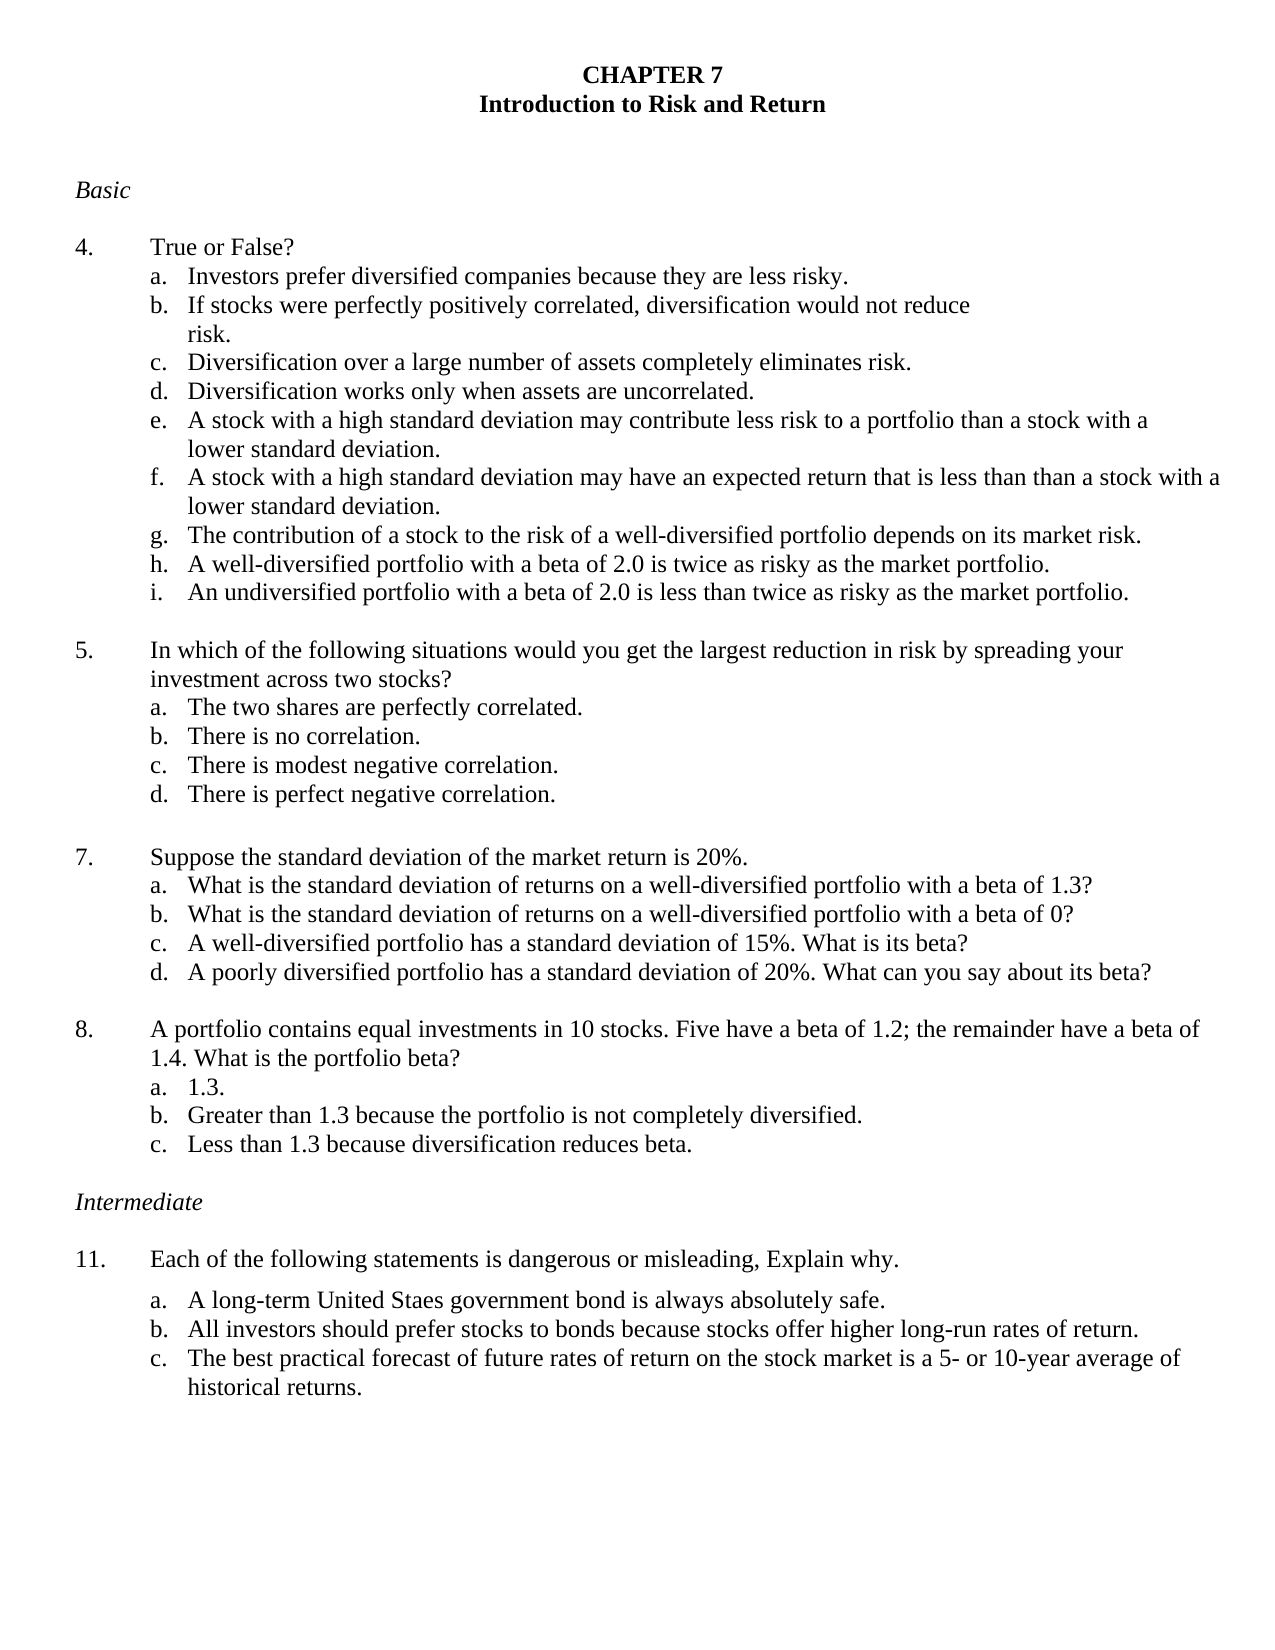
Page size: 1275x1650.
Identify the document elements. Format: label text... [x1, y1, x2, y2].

list The best practical forecast of future rates of return on the stock market is a 5- or 10-year average of historical returns. [150, 1343, 1230, 1400]
subtitle CHAPTER 7 [75, 60, 1230, 89]
text a. What is the standard deviation of returns on a well-diversified portfolio with a beta of 1.3? [75, 870, 1230, 899]
text c. There is modest negative correlation. [75, 750, 1230, 779]
text 11. Each of the following statements is dangerous or misleading, Explain why. [75, 1244, 1230, 1273]
text 5. In which of the following situations would you get the largest reduction in risk by spreading your investment across two stocks? [75, 635, 1230, 692]
list All investors should prefer stocks to bonds because stocks offer higher long-run rates of return. [150, 1314, 1230, 1343]
text lower standard deviation. [75, 434, 1230, 462]
text d. There is perfect negative correlation. [75, 779, 1230, 807]
text h. A well-diversified portfolio with a beta of 2.0 is twice as risky as the market portfolio. [75, 549, 1230, 577]
text b. Greater than 1.3 because the portfolio is not completely diversified. [75, 1100, 1230, 1129]
text risk. [75, 319, 1230, 347]
text 7. Suppose the standard deviation of the market return is 20%. [75, 842, 1230, 870]
text c. Diversification over a large number of assets completely eliminates risk. [75, 347, 1230, 376]
text b. What is the standard deviation of returns on a well-diversified portfolio with a beta of 0? [75, 899, 1230, 928]
text 4. True or False? [75, 232, 1230, 261]
list A long-term United Staes government bond is always absolutely safe. [150, 1285, 1230, 1314]
text a. Investors prefer diversified companies because they are less risky. [75, 261, 1230, 290]
text b. If stocks were perfectly positively correlated, diversification would not reduce [75, 290, 1230, 319]
text d. A poorly diversified portfolio has a standard deviation of 20%. What can you say about its beta? [75, 957, 1230, 985]
subtitle Intermediate [75, 1187, 1230, 1215]
text c. A well-diversified portfolio has a standard deviation of 15%. What is its beta? [75, 928, 1230, 957]
text lower standard deviation. [75, 491, 1230, 520]
text e. A stock with a high standard deviation may contribute less risk to a portfolio than a stock with a [75, 405, 1230, 434]
text i. An undiversified portfolio with a beta of 2.0 is less than twice as risky as the market portfolio. [75, 577, 1230, 606]
text f. A stock with a high standard deviation may have an expected return that is less than than a stock with a [75, 462, 1230, 491]
text d. Diversification works only when assets are uncorrelated. [75, 376, 1230, 405]
text a. 1.3. [75, 1072, 1230, 1100]
text 8. A portfolio contains equal investments in 10 stocks. Five have a beta of 1.2; the remainder have a beta of 1.4. What is the portfolio beta? [75, 1014, 1230, 1072]
subtitle Basic [75, 175, 1230, 204]
text b. There is no correlation. [75, 721, 1230, 750]
text g. The contribution of a stock to the risk of a well-diversified portfolio depends on its market risk. [75, 520, 1230, 549]
text a. The two shares are perfectly correlated. [75, 692, 1230, 721]
text Introduction to Risk and Return [75, 89, 1230, 117]
text c. Less than 1.3 because diversification reduces beta. [75, 1129, 1230, 1158]
